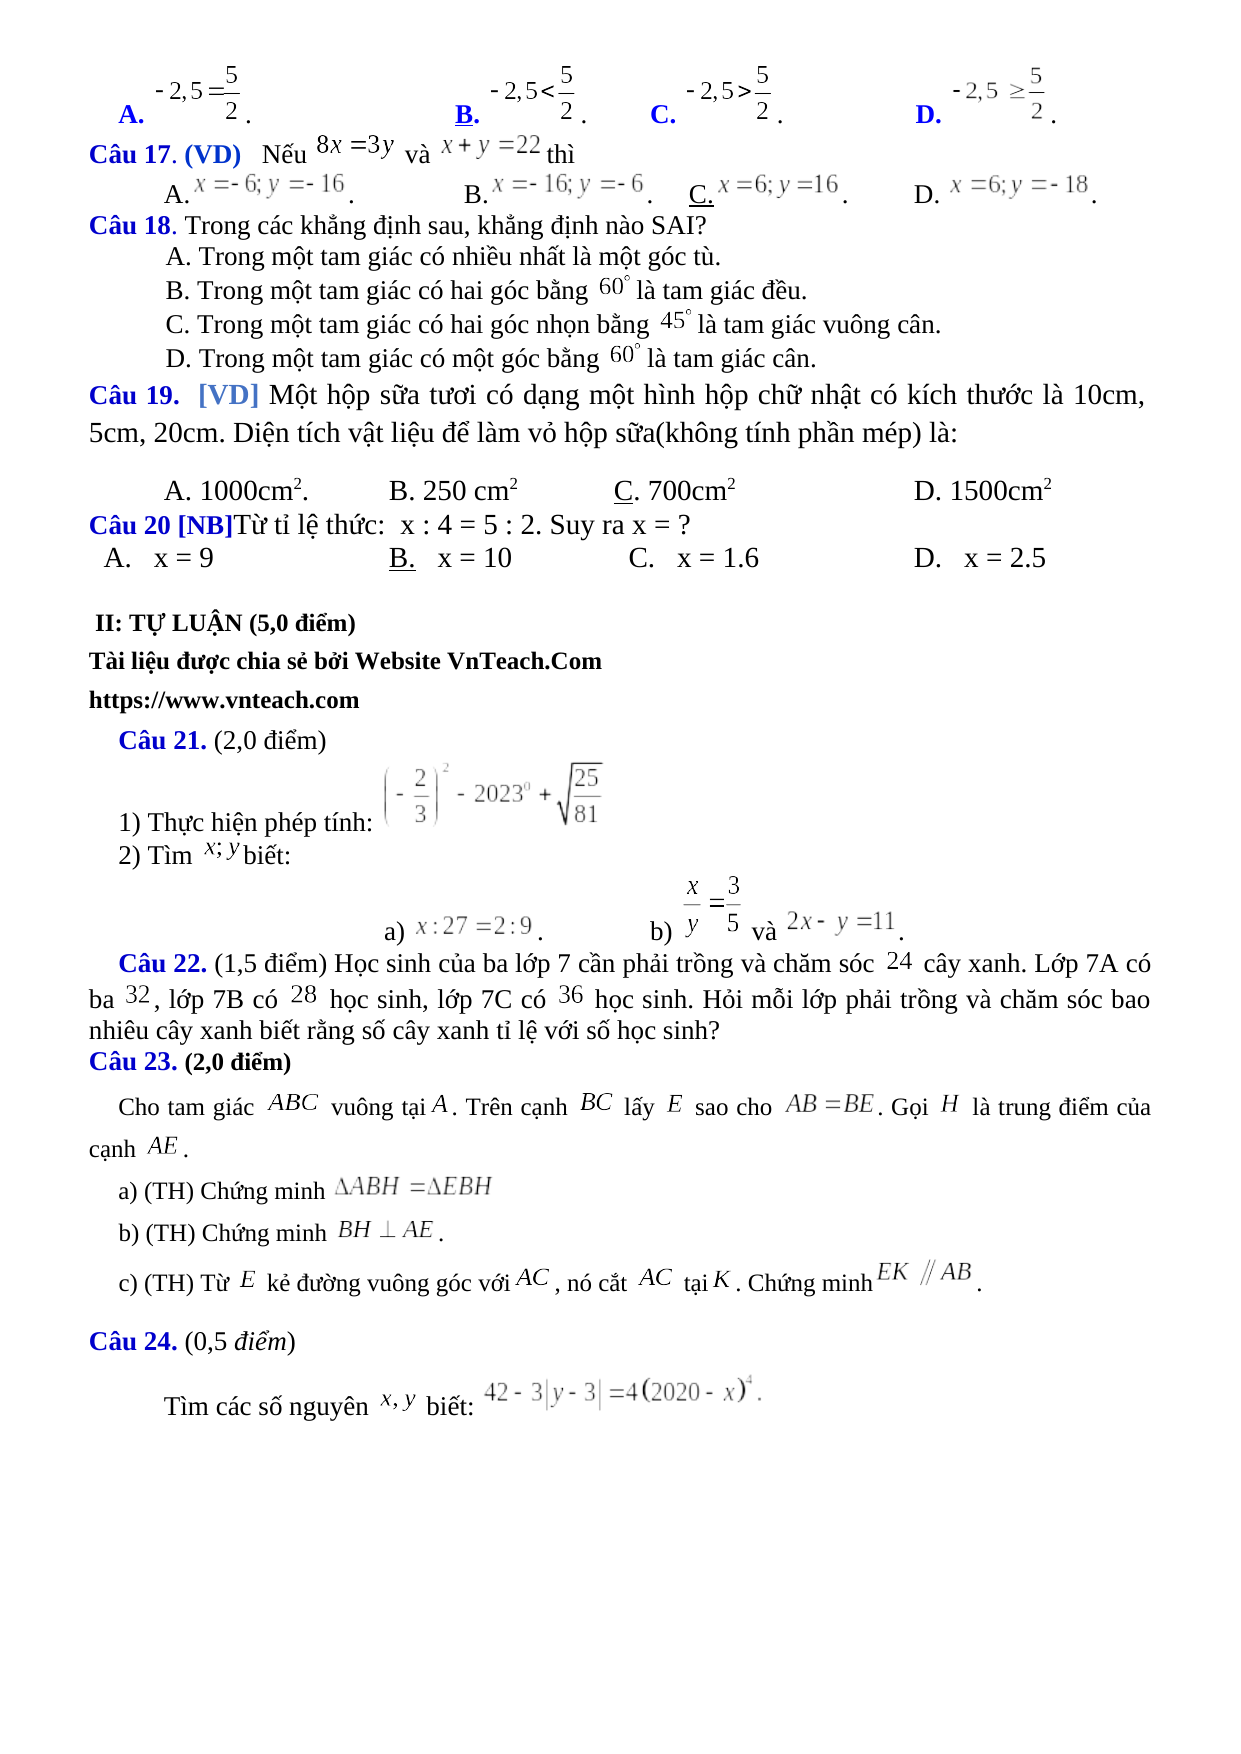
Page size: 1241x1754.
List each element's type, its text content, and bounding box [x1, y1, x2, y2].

text c) (TH) Từ kẻ đường vuông góc với, nó cắt tại. Chứng minh. [89, 1257, 1152, 1296]
text Câu 24. (0,5 điểm) [89, 1319, 1152, 1356]
text Câu 19. [VD] Một hộp sữa tươi có dạng một hình hộp chữ nhật có kích thước là 10cm, 5cm, 20cm. Diện tích vật liệu để làm vỏ hộp sữa(không tính phần mép) là: [89, 373, 1147, 448]
text Câu 22. (1,5 điểm) Học sinh của ba lớp 7 cần phải trồng và chăm sóc cây xanh. Lớp 7A có ba , lớp 7B có học sinh, lớp 7C có học sinh. Hỏi mỗi lớp phải trồng và chăm sóc bao nhiêu cây xanh biết rằng số cây xanh tỉ lệ với số học sinh? [89, 946, 1152, 1045]
text A.. B.. C.. D. . [89, 169, 1152, 209]
text A. x = 9 B. x = 10 C. x = 1.6 D. x = 2.5 [89, 541, 1152, 574]
text B. Trong một tam giác có hai góc bằng là tam giác đều. [89, 272, 1152, 306]
text II: TỰ LUẬN (5,0 điểm) [89, 608, 1152, 636]
text Tìm các số nguyên biết: [89, 1369, 1152, 1422]
text A. 1000cm2. B. 250 cm2 C. 700cm2 D. 1500cm2 [89, 473, 1152, 507]
text Câu 18. Trong các khẳng định sau, khẳng định nào SAI? [89, 209, 1152, 241]
text 1) Thực hiện phép tính: [89, 755, 1152, 837]
text Câu 21. (2,0 điểm) [89, 724, 1152, 755]
text D. Trong một tam giác có một góc bằng là tam giác cân. [89, 339, 1152, 373]
text a) . b) và . [89, 870, 1152, 946]
text A. . B. . C. . D. . [89, 59, 1152, 129]
text https://www.vnteach.com [89, 685, 1152, 714]
text a) (TH) Chứng minh [89, 1173, 1152, 1204]
text C. Trong một tam giác có hai góc nhọn bằng là tam giác vuông cân. [89, 306, 1152, 339]
text Tài liệu được chia sẻ bởi Website VnTeach.Com [89, 646, 1152, 675]
text Câu 20 [NB]Từ tỉ lệ thức: x : 4 = 5 : 2. Suy ra x = ? [89, 507, 1152, 541]
text Cho tam giác vuông tại. Trên cạnh lấy sao cho . Gọi là trung điểm của cạnh . [89, 1087, 1152, 1163]
text b) (TH) Chứng minh . [89, 1214, 1152, 1247]
text Câu 23. (2,0 điểm) [89, 1045, 1152, 1076]
text A. Trong một tam giác có nhiều nhất là một góc tù. [89, 241, 1152, 272]
text Câu 17. (VD) Nếu và thì [89, 129, 1152, 169]
text 2) Tìm biết: [89, 837, 1152, 870]
